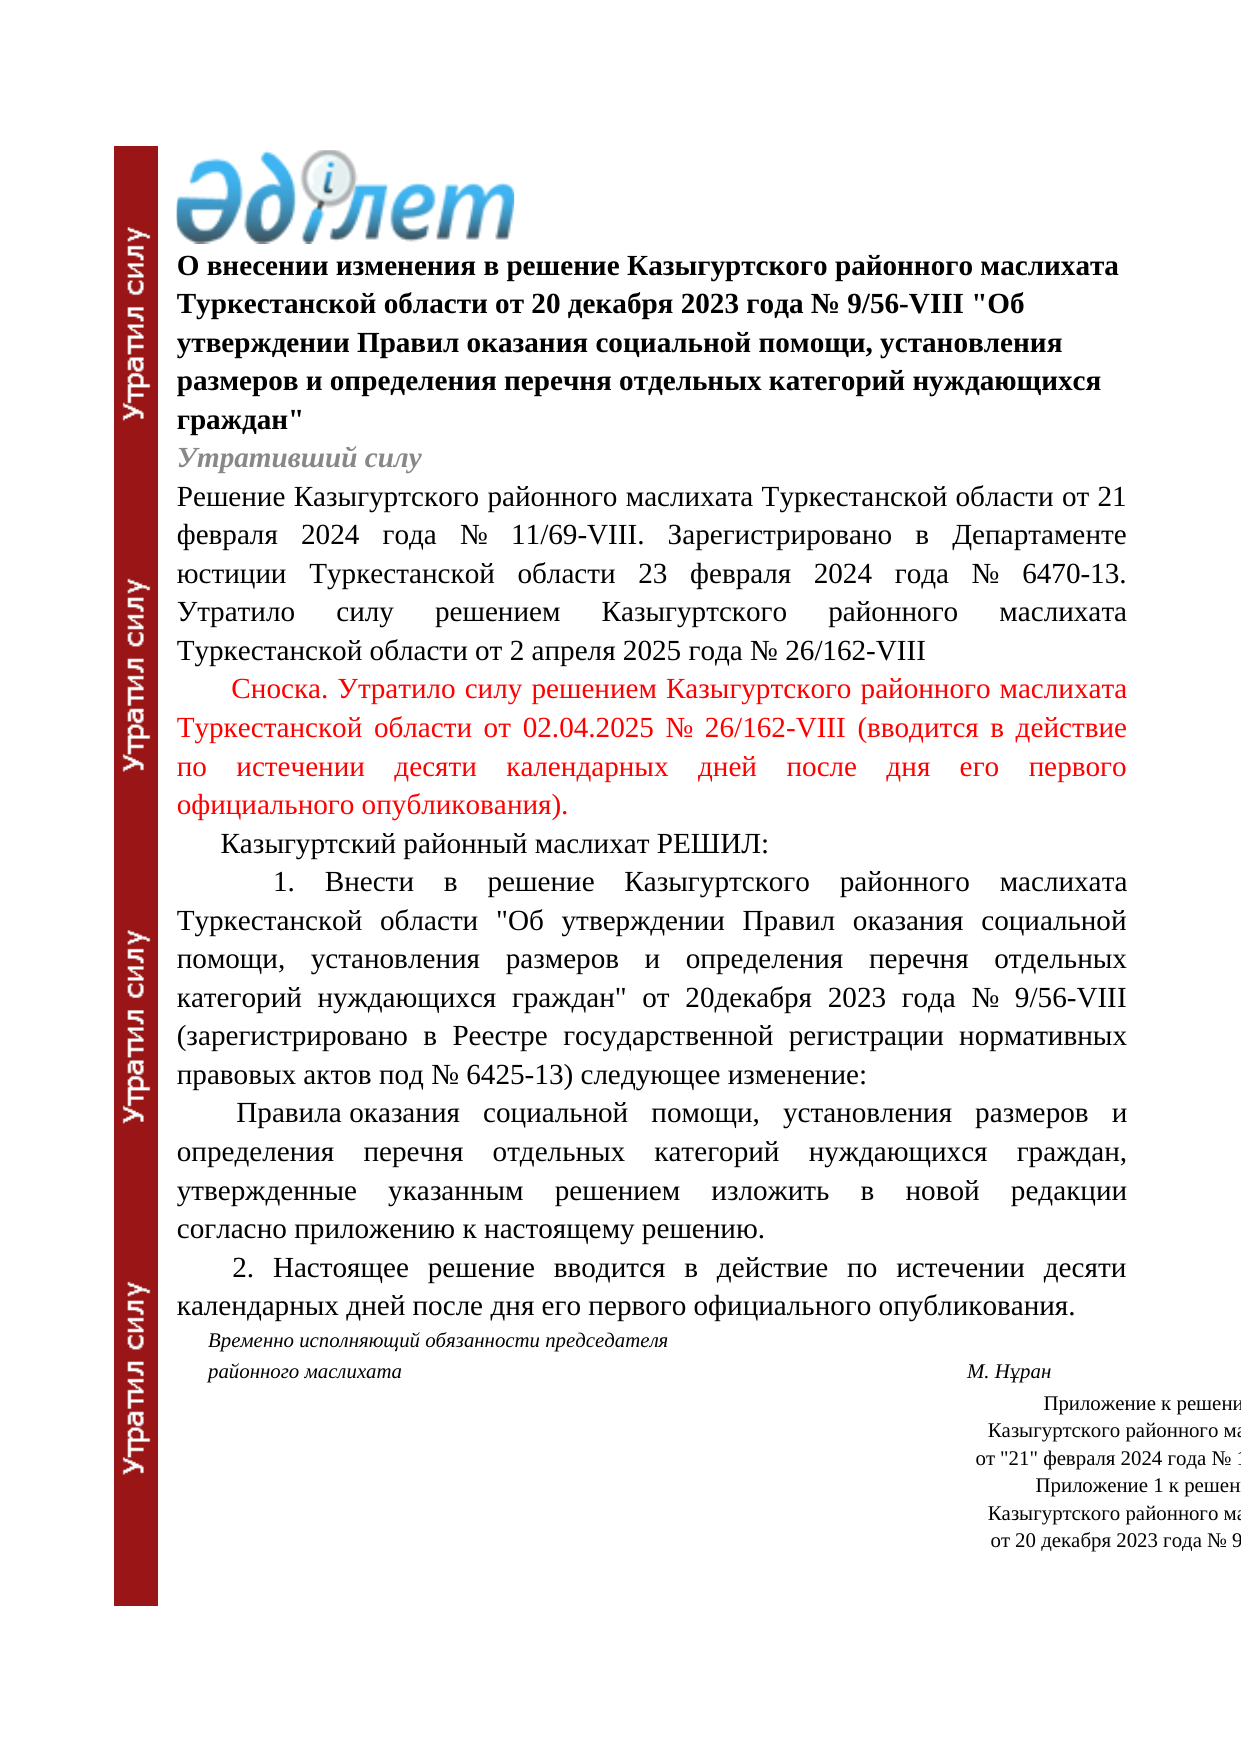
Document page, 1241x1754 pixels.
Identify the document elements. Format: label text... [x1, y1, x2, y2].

picture [114, 667, 158, 672]
picture [114, 859, 158, 864]
picture [114, 1558, 158, 1606]
picture [114, 1091, 158, 1096]
text О внесении изменения в решение Казыгуртского районного маслихата Туркестанской области от 20 декабря 2023 года № 9/56-VIІІ "Об утверждении Правил оказания социальной помощи, установления размеров и определения перечня отдельных категорий нуждающихся граждан" [112, 248, 1128, 435]
picture [114, 1322, 158, 1327]
table_header Приложение к решению Казыгуртского районного маслихата от "21" февраля 2024 года № 11/69-VIII Приложение 1 к решению Казыгуртского районного маслихата от 20 декабря 2023 года № 9/56-VIII [912, 1389, 1240, 1558]
picture [114, 821, 158, 826]
text Решение Казыгуртского районного маслихата Туркестанской области от 21 февраля 2024 года № 11/69-VIII. Зарегистрировано в Департаменте юстиции Туркестанской области 23 февраля 2024 года № 6470-13. Утратило силу решением Казыгуртского районного маслихата Туркестанской области от 2 апреля 2025 года № 26/162-VIII [112, 479, 1128, 667]
text Сноска. Утратило силу решением Казыгуртского районного маслихата Туркестанской области от 02.04.2025 № 26/162-VIII (вводится в действие по истечении десяти календарных дней после дня его первого официального опубликования). [112, 672, 1128, 821]
picture [176, 150, 515, 244]
text 2. Настоящее решение вводится в действие по истечении десяти календарных дней после дня его первого официального опубликования. [112, 1250, 1128, 1322]
picture [114, 435, 158, 440]
text Правила оказания социальной помощи, установления размеров и определения перечня отдельных категорий нуждающихся граждан, утвержденные указанным решением изложить в новой редакции согласно приложению к настоящему решению. [112, 1096, 1128, 1245]
text Утративший силу [112, 440, 1128, 474]
picture [114, 1245, 158, 1250]
text Казыгуртский районный маслихат РЕШИЛ: [112, 826, 1128, 859]
table_cell М. Нұран [965, 1358, 1240, 1389]
text 1. Внести в решение Казыгуртского районного маслихата Туркестанской области "Об утверждении Правил оказания социальной помощи, установления размеров и определения перечня отдельных категорий нуждающихся граждан" от 20декабря 2023 года № 9/56-VIІІ (зарегистрировано в Реестре государственной регистрации нормативных правовых актов под № 6425-13) следующее изменение: [112, 864, 1128, 1091]
picture [114, 146, 158, 248]
picture [114, 474, 158, 479]
table_cell районного маслихата [101, 1358, 965, 1389]
table_header Временно исполняющий обязанности председателя [101, 1327, 1240, 1358]
table_header [101, 1389, 912, 1558]
